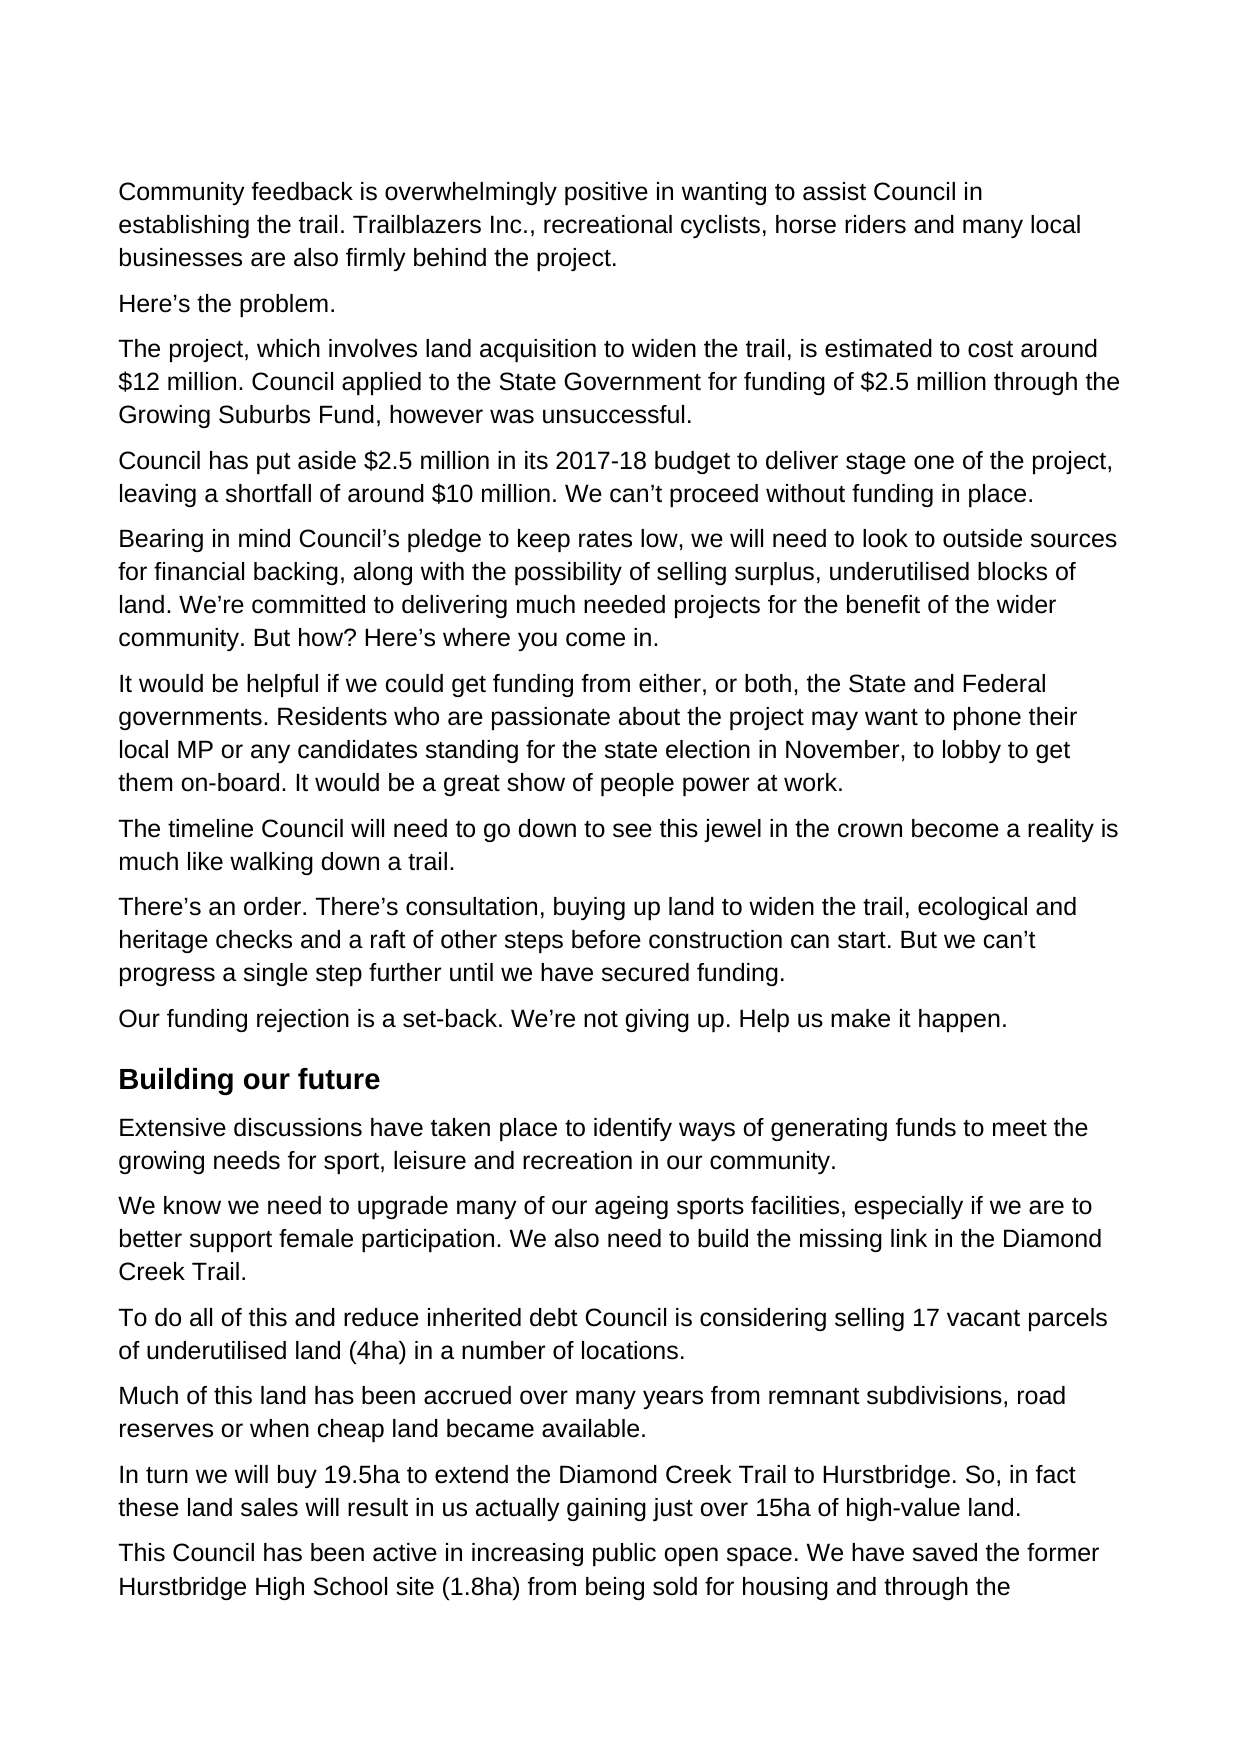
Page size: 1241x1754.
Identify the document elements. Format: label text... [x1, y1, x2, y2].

text There’s an order. There’s consultation, buying up land to widen the trail, ecological and heritage checks and a raft of other steps before construction can start. But we can’t progress a single step further until we have secured funding. [118, 892, 1122, 987]
text To do all of this and reduce inherited debt Council is considering selling 17 vacant parcels of underutilised land (4ha) in a number of locations. [118, 1303, 1122, 1364]
text We know we need to upgrade many of our ageing sports facilities, especially if we are to better support female participation. We also need to build the missing link in the Diamond Creek Trail. [118, 1191, 1122, 1286]
subtitle Building our future [118, 1062, 1122, 1095]
text Council has put aside $2.5 million in its 2017-18 budget to deliver stage one of the project, leaving a shortfall of around $10 million. We can’t proceed without funding in place. [118, 446, 1122, 508]
text Much of this land has been accrued over many years from remnant subdivisions, road reserves or when cheap land became available. [118, 1381, 1122, 1443]
text In turn we will buy 19.5ha to extend the Diamond Creek Trail to Hurstbridge. So, in fact these land sales will result in us actually gaining just over 15ha of high-value land. [118, 1460, 1122, 1522]
text The timeline Council will need to go down to see this jewel in the crown become a reality is much like walking down a trail. [118, 813, 1122, 875]
text It would be helpful if we could get funding from either, or both, the State and Federal governments. Residents who are passionate about the project may want to phone their local MP or any candidates standing for the state election in November, to lobby to get them on-board. It would be a great show of people power at work. [118, 669, 1122, 797]
text Here’s the problem. [118, 289, 1122, 317]
text The project, which involves land acquisition to widen the trail, is estimated to cost around $12 million. Council applied to the State Government for funding of $2.5 million through the Growing Suburbs Fund, however was unsuccessful. [118, 334, 1122, 429]
text Extensive discussions have taken place to identify ways of generating funds to meet the growing needs for sport, leisure and recreation in our community. [118, 1113, 1122, 1174]
text Bearing in mind Council’s pledge to keep rates low, we will need to look to outside sources for financial backing, along with the possibility of selling surplus, underutilised blocks of land. We’re committed to delivering much needed projects for the benefit of the wider community. But how? Here’s where you come in. [118, 524, 1122, 652]
text Community feedback is overwhelmingly positive in wanting to assist Council in establishing the trail. Trailblazers Inc., recreational cyclists, horse riders and many local businesses are also firmly behind the project. [118, 177, 1122, 272]
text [118, 1538, 1122, 1600]
text Our funding rejection is a set-back. We’re not giving up. Help us make it happen. [118, 1004, 1122, 1032]
